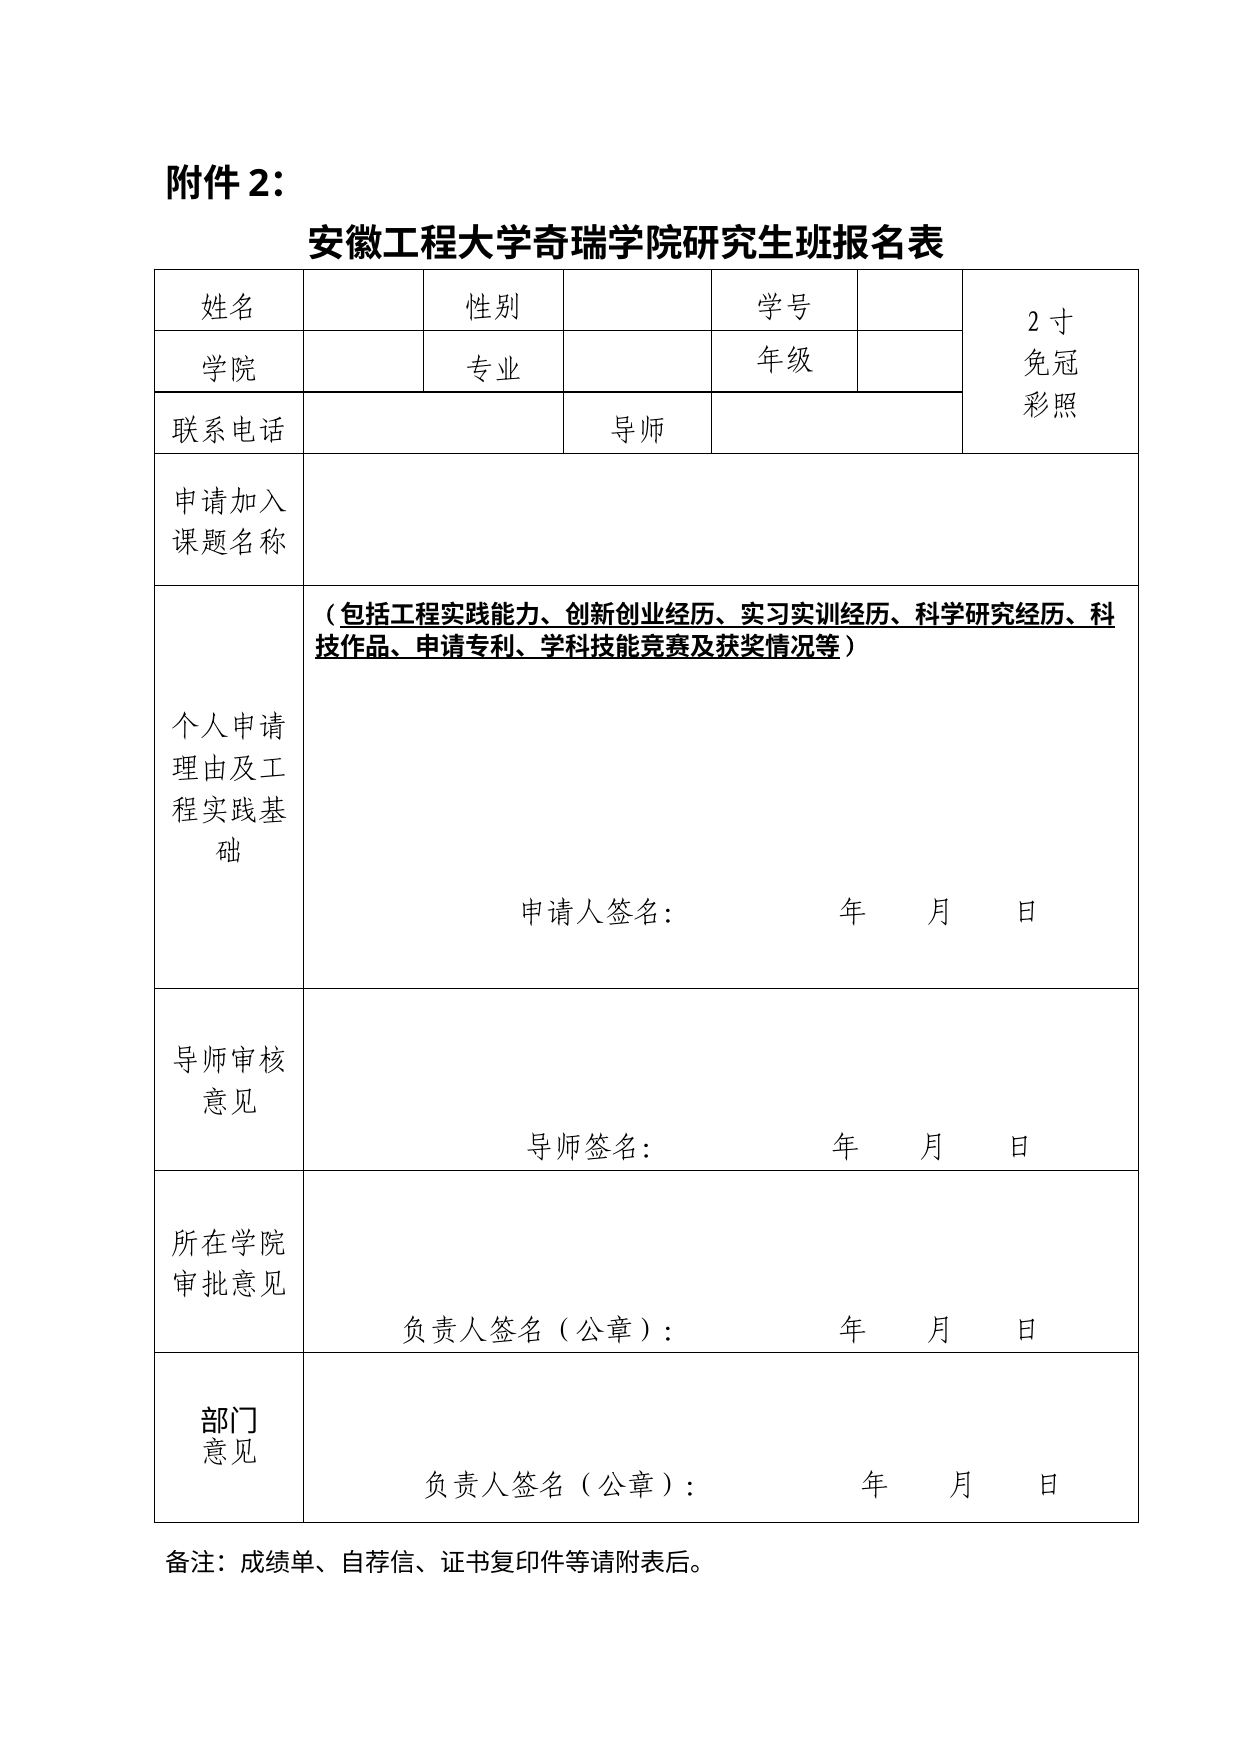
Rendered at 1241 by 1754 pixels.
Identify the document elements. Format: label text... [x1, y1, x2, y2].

text 备注：成绩单、自荐信、证书复印件等请附表后。 [165, 1523, 1087, 1584]
table_cell 导师审核意见 [155, 989, 303, 1170]
table_header [564, 270, 711, 330]
table_header 2寸 免冠 彩照 [963, 270, 1138, 453]
table_cell [304, 393, 563, 453]
table_cell 联系电话 [155, 393, 303, 453]
table_cell 负责人签名（公章）： 年 月 日 [304, 1171, 1138, 1352]
table_header 性别 [424, 270, 563, 330]
table_cell 专业 [424, 331, 563, 391]
text 附件2： [165, 148, 1087, 208]
table_cell [712, 393, 962, 453]
text 安徽工程大学奇瑞学院研究生班报名表 [165, 208, 1087, 268]
table_cell [304, 331, 423, 391]
table_header 姓名 [155, 270, 303, 330]
table_cell 导师签名： 年 月 日 [304, 989, 1138, 1170]
table_cell 个人申请理由及工程实践基础 [155, 586, 303, 987]
table_cell 负责人签名（公章）： 年 月 日 [304, 1353, 1138, 1522]
table_header [858, 270, 962, 330]
table_header [304, 270, 423, 330]
table_cell （包括工程实践能力、创新创业经历、实习实训经历、科学研究经历、科技作品、申请专利、学科技能竞赛及获奖情况等） 申请人签名： 年 月 日 [304, 586, 1138, 987]
table_cell 部门 意见 [155, 1353, 303, 1522]
table_cell [564, 331, 711, 391]
table_cell 申请加入课题名称 [155, 454, 303, 585]
table_cell 所在学院审批意见 [155, 1171, 303, 1352]
table_header 学号 [712, 270, 857, 330]
table_cell [304, 454, 1138, 585]
table_cell 导师 [564, 393, 711, 453]
table_cell [858, 331, 962, 391]
table_cell 年级 [712, 331, 857, 391]
table_cell 学院 [155, 331, 303, 391]
